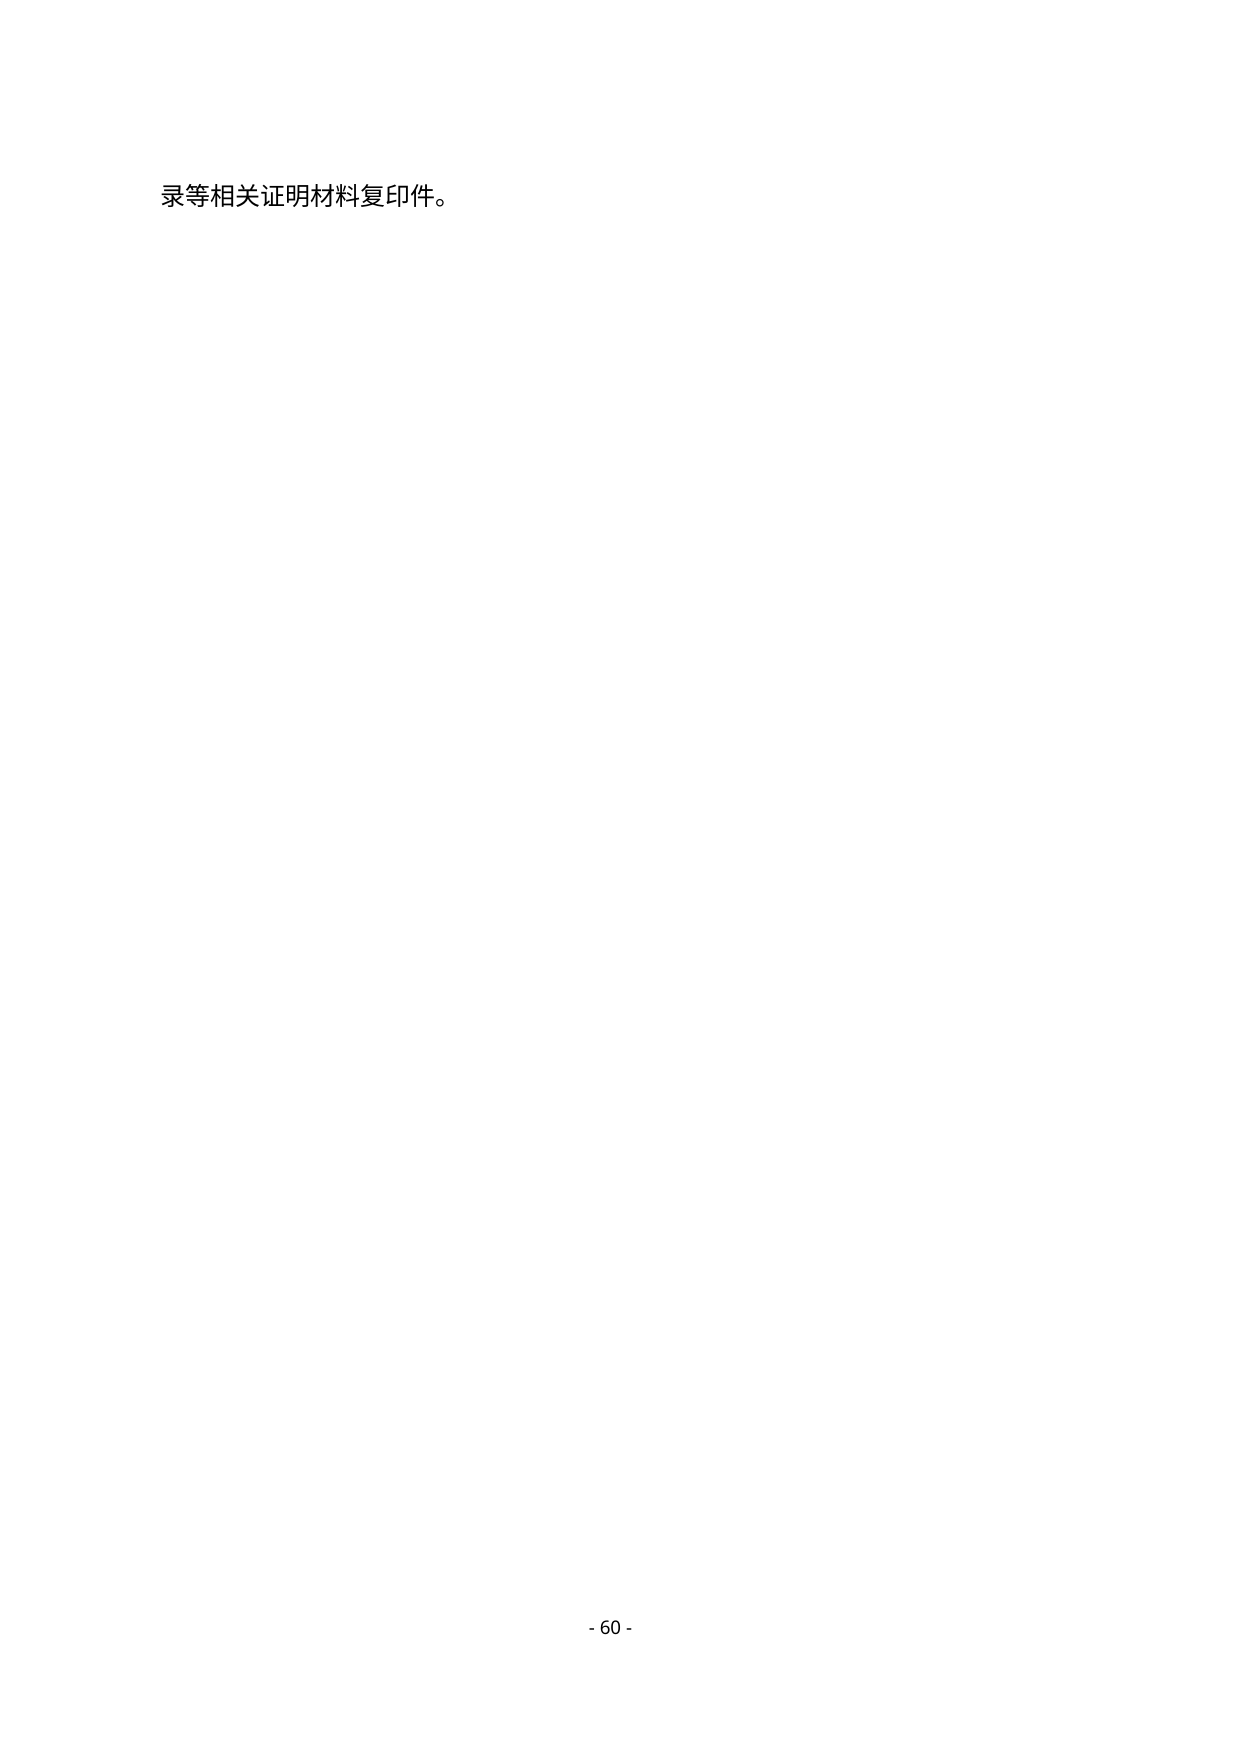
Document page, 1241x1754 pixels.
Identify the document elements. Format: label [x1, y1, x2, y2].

text [148, 162, 1104, 227]
